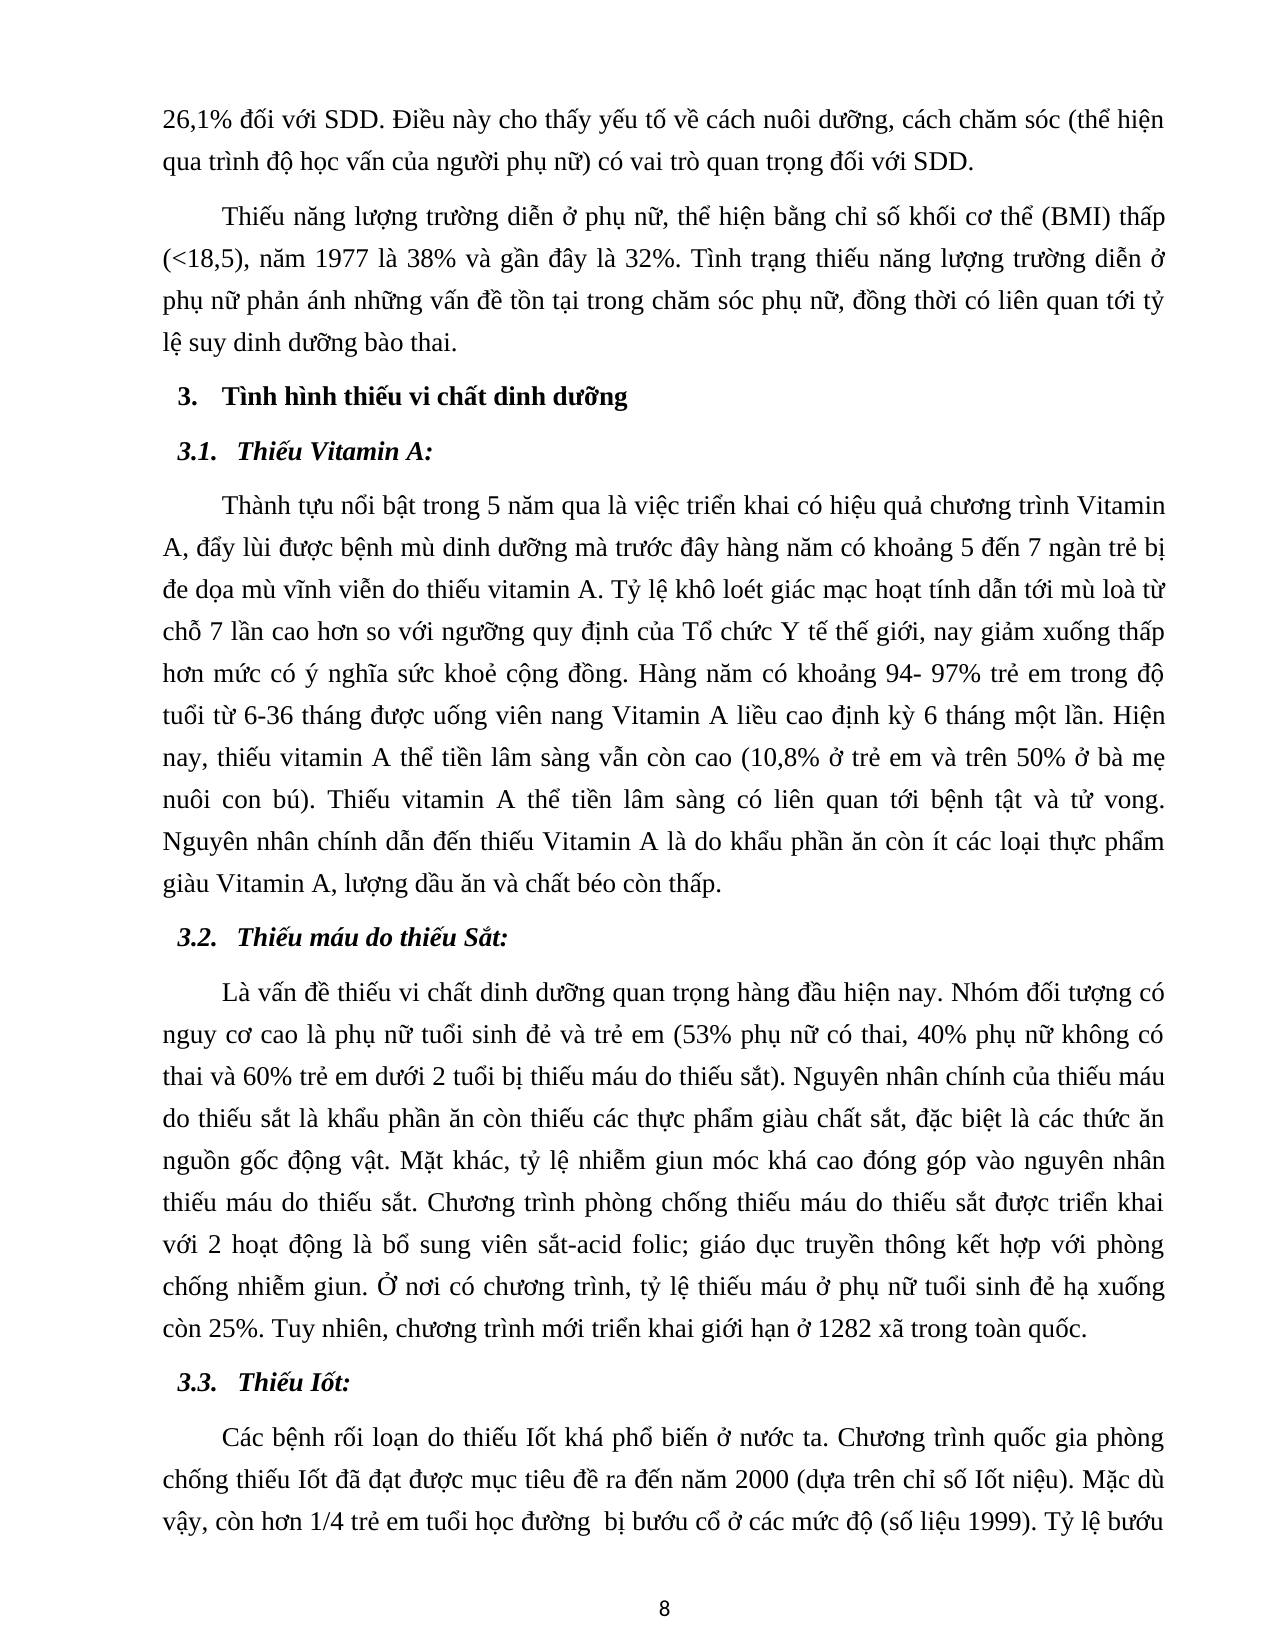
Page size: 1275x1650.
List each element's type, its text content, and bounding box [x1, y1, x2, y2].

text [162, 1421, 1167, 1536]
text Thiếu năng lượng trường diễn ở phụ nữ, thể hiện bằng chỉ số khối cơ thể (BMI) thấp (<18,5), năm 1977 là 38% và gần đây là 32%. Tình trạng thiếu năng lượng trường diễn ở phụ nữ phản ánh những vấn đề tồn tại trong chăm sóc phụ nữ, đồng thời có liên quan tới tỷ lệ suy dinh dưỡng bào thai. [162, 200, 1167, 357]
list Thiếu Vitamin A: [177, 435, 1167, 466]
list Thiếu Iốt: [177, 1366, 1167, 1397]
text Là vấn đề thiếu vi chất dinh dưỡng quan trọng hàng đầu hiện nay. Nhóm đối tượng có nguy cơ cao là phụ nữ tuổi sinh đẻ và trẻ em (53% phụ nữ có thai, 40% phụ nữ không có thai và 60% trẻ em dưới 2 tuổi bị thiếu máu do thiếu sắt). Nguyên nhân chính của thiếu máu do thiếu sắt là khẩu phần ăn còn thiếu các thực phẩm giàu chất sắt, đặc biệt là các thức ăn nguồn gốc động vật. Mặt khác, tỷ lệ nhiễm giun móc khá cao đóng góp vào nguyên nhân thiếu máu do thiếu sắt. Chương trình phòng chống thiếu máu do thiếu sắt được triển khai với 2 hoạt động là bổ sung viên sắt-acid folic; giáo dục truyền thông kết hợp với phòng chống nhiễm giun. Ở nơi có chương trình, tỷ lệ thiếu máu ở phụ nữ tuổi sinh đẻ hạ xuống còn 25%. Tuy nhiên, chương trình mới triển khai giới hạn ở 1282 xã trong toàn quốc. [162, 976, 1167, 1343]
list Thiếu máu do thiếu Sắt: [177, 922, 1167, 953]
subtitle Tình hình thiếu vi chất dinh dưỡng [177, 380, 1167, 411]
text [162, 103, 1167, 177]
text Thành tựu nổi bật trong 5 năm qua là việc triển khai có hiệu quả chương trình Vitamin A, đẩy lùi được bệnh mù dinh dưỡng mà trước đây hàng năm có khoảng 5 đến 7 ngàn trẻ bị đe dọa mù vĩnh viễn do thiếu vitamin A. Tỷ lệ khô loét giác mạc hoạt tính dẫn tới mù loà từ chỗ 7 lần cao hơn so với ngưỡng quy định của Tổ chức Y tế thế giới, nay giảm xuống thấp hơn mức có ý nghĩa sức khoẻ cộng đồng. Hàng năm có khoảng 94- 97% trẻ em trong độ tuổi từ 6-36 tháng được uống viên nang Vitamin A liều cao định kỳ 6 tháng một lần. Hiện nay, thiếu vitamin A thể tiền lâm sàng vẫn còn cao (10,8% ở trẻ em và trên 50% ở bà mẹ nuôi con bú). Thiếu vitamin A thể tiền lâm sàng có liên quan tới bệnh tật và tử vong. Nguyên nhân chính dẫn đến thiếu Vitamin A là do khẩu phần ăn còn ít các loại thực phẩm giàu Vitamin A, lượng dầu ăn và chất béo còn thấp. [162, 489, 1167, 898]
